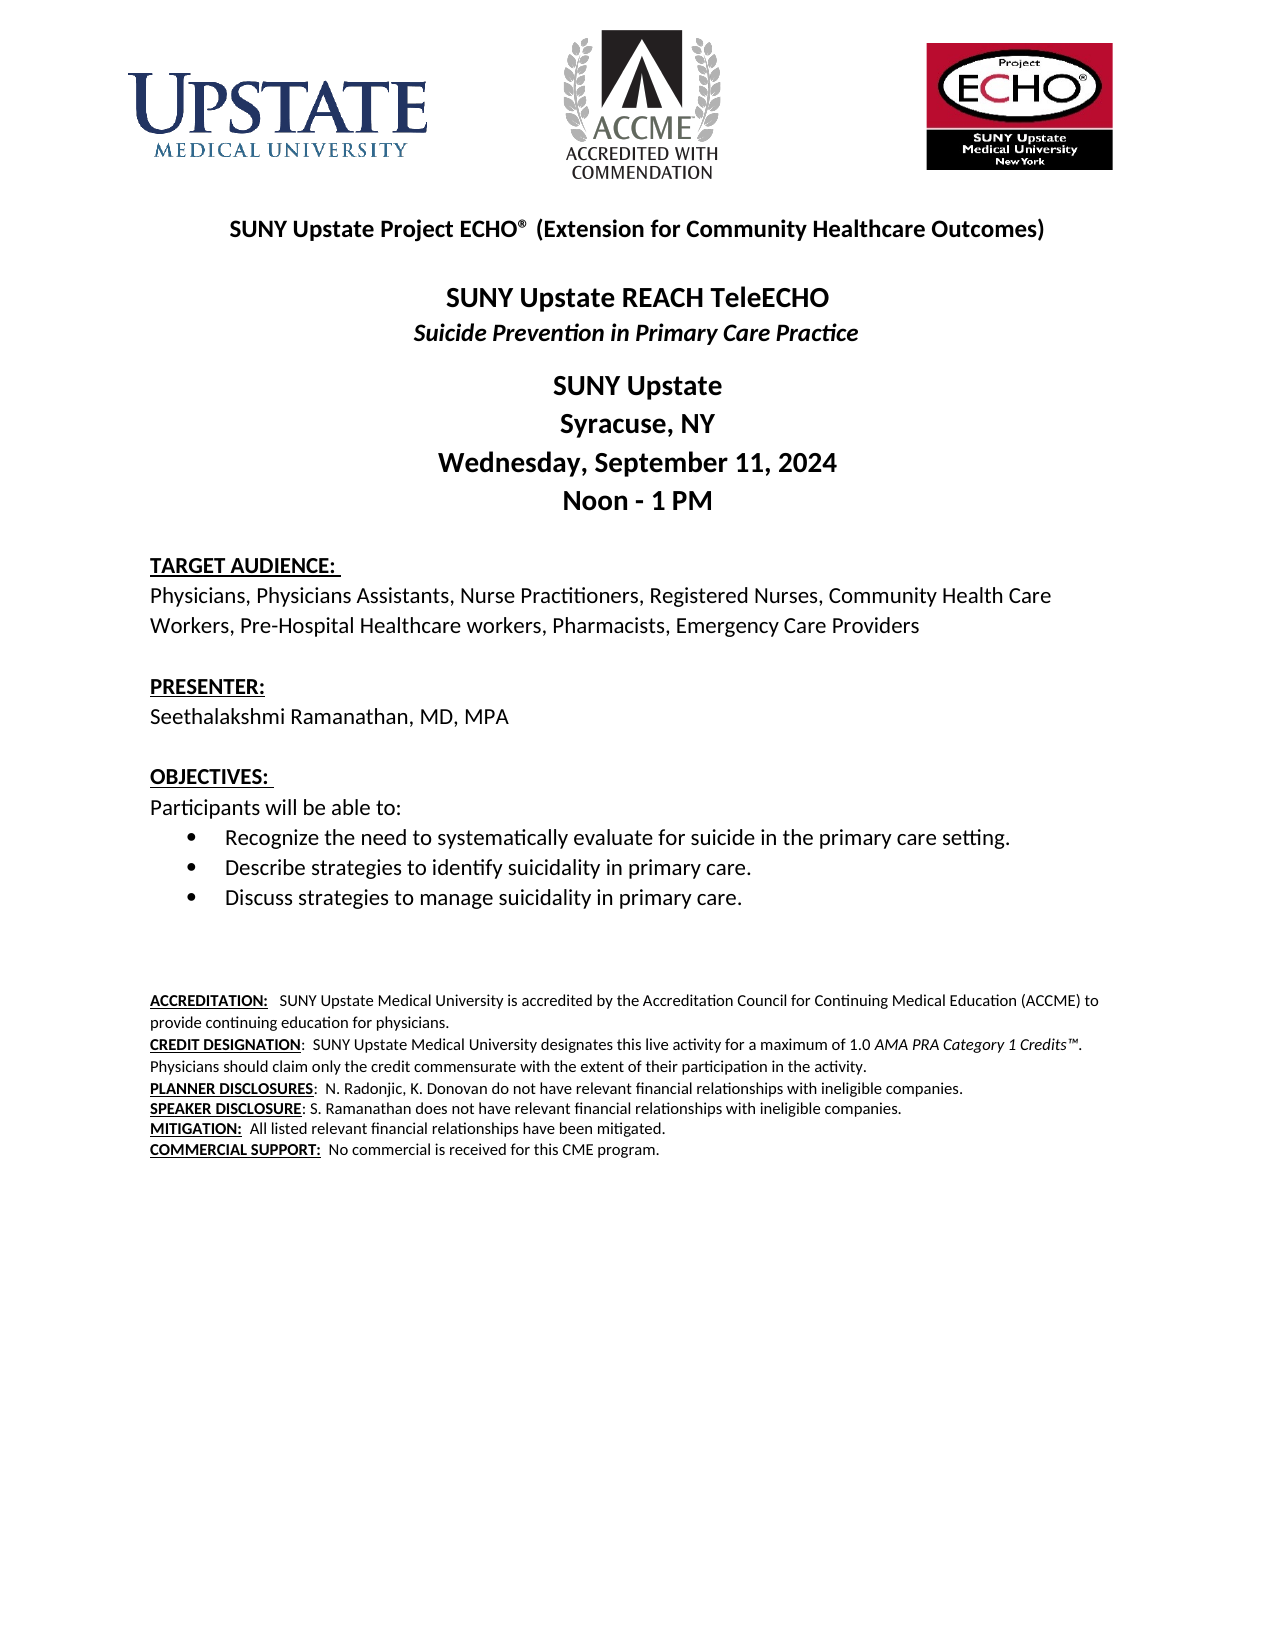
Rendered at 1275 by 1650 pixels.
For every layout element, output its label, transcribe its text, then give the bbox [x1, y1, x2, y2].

text SUNY Upstate Project ECHO® (Extension for Community Healthcare Outcomes) [150, 213, 1125, 244]
text PRESENTER: Seethalakshmi Ramanathan, MD, MPA [150, 672, 1125, 730]
list Discuss strategies to manage suicidality in primary care. [187, 883, 1125, 911]
picture [128, 73, 427, 157]
text ACCREDITATION: SUNY Upstate Medical University is accredited by the Accreditation Council for Continuing Medical Education (ACCME) to provide continuing education for physicians. [150, 991, 1125, 1033]
text OBJECTIVES: Participants will be able to: [150, 762, 1125, 821]
text TARGET AUDIENCE: Physicians, Physicians Assistants, Nurse Practitioners, Registered Nurses, Community Health Care Workers, Pre-Hospital Healthcare workers, Pharmacists, Emergency Care Providers [150, 551, 1125, 639]
text MITIGATION: All listed relevant financial relationships have been mitigated. [150, 1119, 1125, 1139]
text COMMERCIAL SUPPORT: No commercial is received for this CME program. [150, 1139, 1125, 1159]
list Recognize the need to systematically evaluate for suicide in the primary care setting. [187, 823, 1125, 851]
text SUNY Upstate REACH TeleECHO [150, 279, 1125, 314]
text Suicide Prevention in Primary Care Practice [150, 317, 1125, 348]
text Syracuse, NY [150, 405, 1125, 441]
text Noon - 1 PM [150, 482, 1125, 518]
text Wednesday, September 11, 2024 [150, 444, 1125, 479]
text PLANNER DISCLOSURES: N. Radonjic, K. Donovan do not have relevant financial relationships with ineligible companies. [150, 1078, 1125, 1098]
text SUNY Upstate [150, 367, 1125, 403]
text CREDIT DESIGNATION: SUNY Upstate Medical University designates this live activity for a maximum of 1.0 AMA PRA Category 1 Credits™. Physicians should claim only the credit commensurate with the extent of their participation in the activity. [150, 1034, 1125, 1076]
text SPEAKER DISCLOSURE: S. Ramanathan does not have relevant financial relationships with ineligible companies. [150, 1098, 1125, 1119]
picture [926, 43, 1113, 170]
list Describe strategies to identify suicidality in primary care. [187, 853, 1125, 881]
